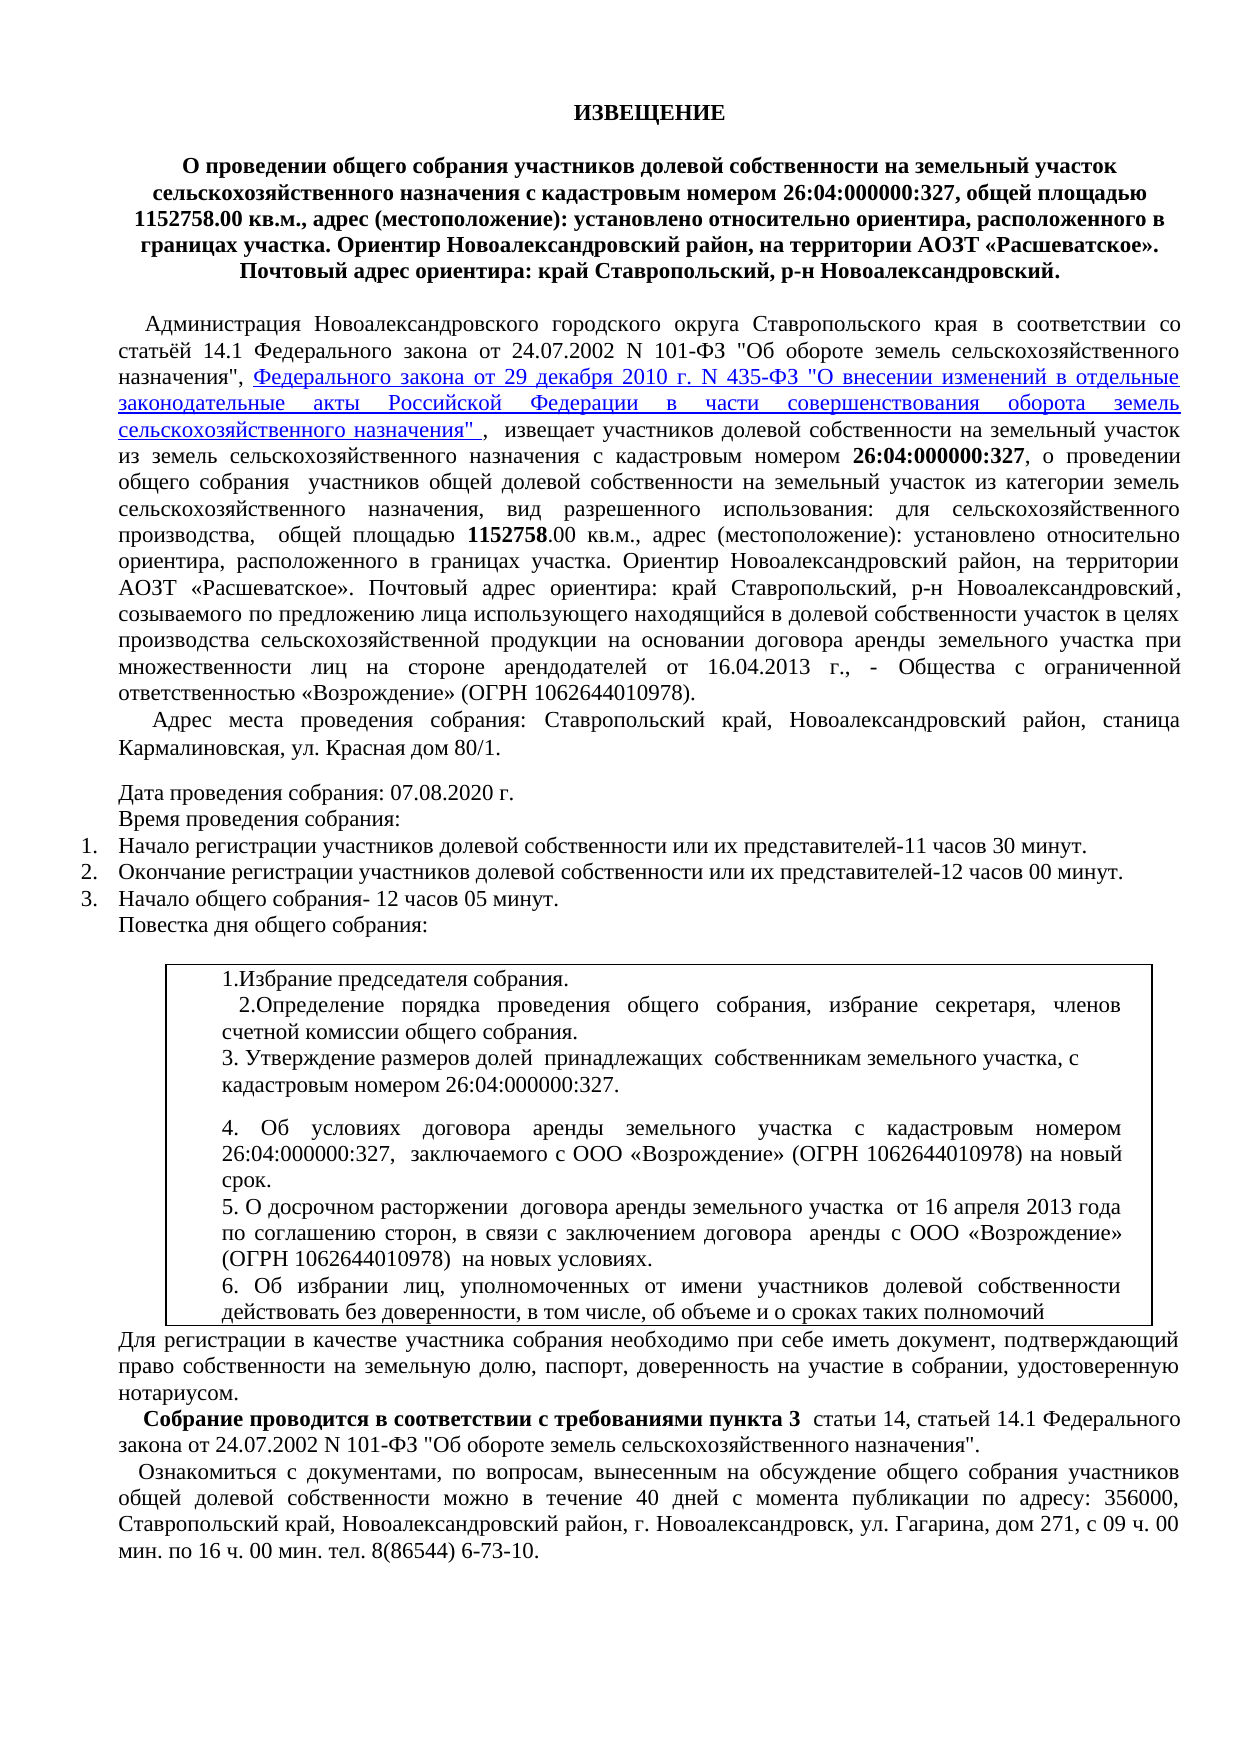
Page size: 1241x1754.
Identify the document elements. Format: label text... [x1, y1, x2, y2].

text Для регистрации в качестве участника собрания необходимо при себе иметь документ, подтверждающий право собственности на земельную долю, паспорт, доверенность на участие в собрании, удостоверенную нотариусом. [118, 1326, 1181, 1405]
text Администрация Новоалександровского городского округа Ставропольского края в соответствии со статьёй 14.1 Федерального закона от 24.07.2002 N 101-ФЗ "Об обороте земель сельскохозяйственного назначения", Федерального закона от 29 декабря 2010 г. N 435-ФЗ "О внесении изменений в отдельные законодательные акты Российской Федерации в части совершенствования оборота земель сельскохозяйственного назначения" , извещает участников долевой собственности на земельный участок из земель сельскохозяйственного назначения с кадастровым номером 26:04:000000:327, о проведении общего собрания участников общей долевой собственности на земельный участок из категории земель сельскохозяйственного назначения, вид разрешенного использования: для сельскохозяйственного производства, общей площадью 1152758.00 кв.м., адрес (местоположение): установлено относительно ориентира, расположенного в границах участка. Ориентир Новоалександровский район, на территории АОЗТ «Расшеватское». Почтовый адрес ориентира: край Ставропольский, р-н Новоалександровский, созываемого по предложению лица использующего находящийся в долевой собственности участок в целях производства сельскохозяйственной продукции на основании договора аренды земельного участка при множественности лиц на стороне арендодателей от 16.04.2013 г., - Общества с ограниченной ответственностью «Возрождение» (ОГРН 1062644010978). [118, 414, 1181, 706]
text Собрание проводится в соответствии с требованиями пункта 3 статьи 14, статьей 14.1 Федерального закона от 24.07.2002 N 101-ФЗ "Об обороте земель сельскохозяйственного назначения". [118, 1405, 1181, 1458]
text Время проведения собрания: [118, 806, 1181, 832]
list Окончание регистрации участников долевой собственности или их представителей-12 часов 00 минут. [81, 858, 1181, 884]
text Ознакомиться с документами, по вопросам, вынесенным на обсуждение общего собрания участников общей долевой собственности можно в течение 40 дней с момента публикации по адресу: 356000, Ставропольский край, Новоалександровский район, г. Новоалександровск, ул. Гагарина, дом 271, с 09 ч. 00 мин. по 16 ч. 00 мин. тел. 8(86544) 6-73-10. [118, 1458, 1181, 1563]
text О проведении общего собрания участников долевой собственности на земельный участок сельскохозяйственного назначения с кадастровым номером 26:04:000000:327, общей площадью 1152758.00 кв.м., адрес (местоположение): установлено относительно ориентира, расположенного в границах участка. Ориентир Новоалександровский район, на территории АОЗТ «Расшеватское». Почтовый адрес ориентира: край Ставропольский, р-н Новоалександровский. [118, 152, 1181, 284]
text ИЗВЕЩЕНИЕ [118, 99, 1181, 126]
text Повестка дня общего собрания: [118, 911, 1181, 937]
text Дата проведения собрания: 07.08.2020 г. [118, 779, 1181, 806]
text Адрес места проведения собрания: Ставропольский край, Новоалександровский район, станица Кармалиновская, ул. Красная дом 80/1. [118, 706, 1181, 760]
text Администрация Новоалександровского городского округа Ставропольского края в соответствии со статьёй 14.1 Федерального закона от 24.07.2002 N 101-ФЗ "Об обороте земель сельскохозяйственного назначения", Федерального закона от 29 декабря 2010 г. N 435-ФЗ "О внесении изменений в отдельные законодательные акты Российской Федерации в части совершенствования оборота земель сельскохозяйственного назначения" , извещает участников долевой собственности на земельный участок из земель сельскохозяйственного назначения с кадастровым номером 26:04:000000:327, о проведении общего собрания участников общей долевой собственности на земельный участок из категории земель сельскохозяйственного назначения, вид разрешенного использования: для сельскохозяйственного производства, общей площадью 1152758.00 кв.м., адрес (местоположение): установлено относительно ориентира, расположенного в границах участка. Ориентир Новоалександровский район, на территории АОЗТ «Расшеватское». Почтовый адрес ориентира: край Ставропольский, р-н Новоалександровский, созываемого по предложению лица использующего находящийся в долевой собственности участок в целях производства сельскохозяйственной продукции на основании договора аренды земельного участка при множественности лиц на стороне арендодателей от 16.04.2013 г., - Общества с ограниченной ответственностью «Возрождение» (ОГРН 1062644010978). [118, 310, 1181, 412]
list Начало регистрации участников долевой собственности или их представителей-11 часов 30 минут. [81, 832, 1181, 858]
list Начало общего собрания- 12 часов 05 минут. [81, 884, 1181, 911]
table_header 1.Избрание председателя собрания. 2.Определение порядка проведения общего собрания, избрание секретаря, членов счетной комиссии общего собрания. 3. Утверждение размеров долей принадлежащих собственникам земельного участка, с кадастровым номером 26:04:000000:327. 4. Об условиях договора аренды земельного участка с кадастровым номером 26:04:000000:327, заключаемого с ООО «Возрождение» (ОГРН 1062644010978) на новый срок. 5. О досрочном расторжении договора аренды земельного участка от 16 апреля 2013 года по соглашению сторон, в связи с заключением договора аренды с ООО «Возрождение» (ОГРН 1062644010978) на новых условиях. 6. Об избрании лиц, уполномоченных от имени участников долевой собственности действовать без доверенности, в том числе, об объеме и о сроках таких полномочий [167, 965, 1151, 1324]
